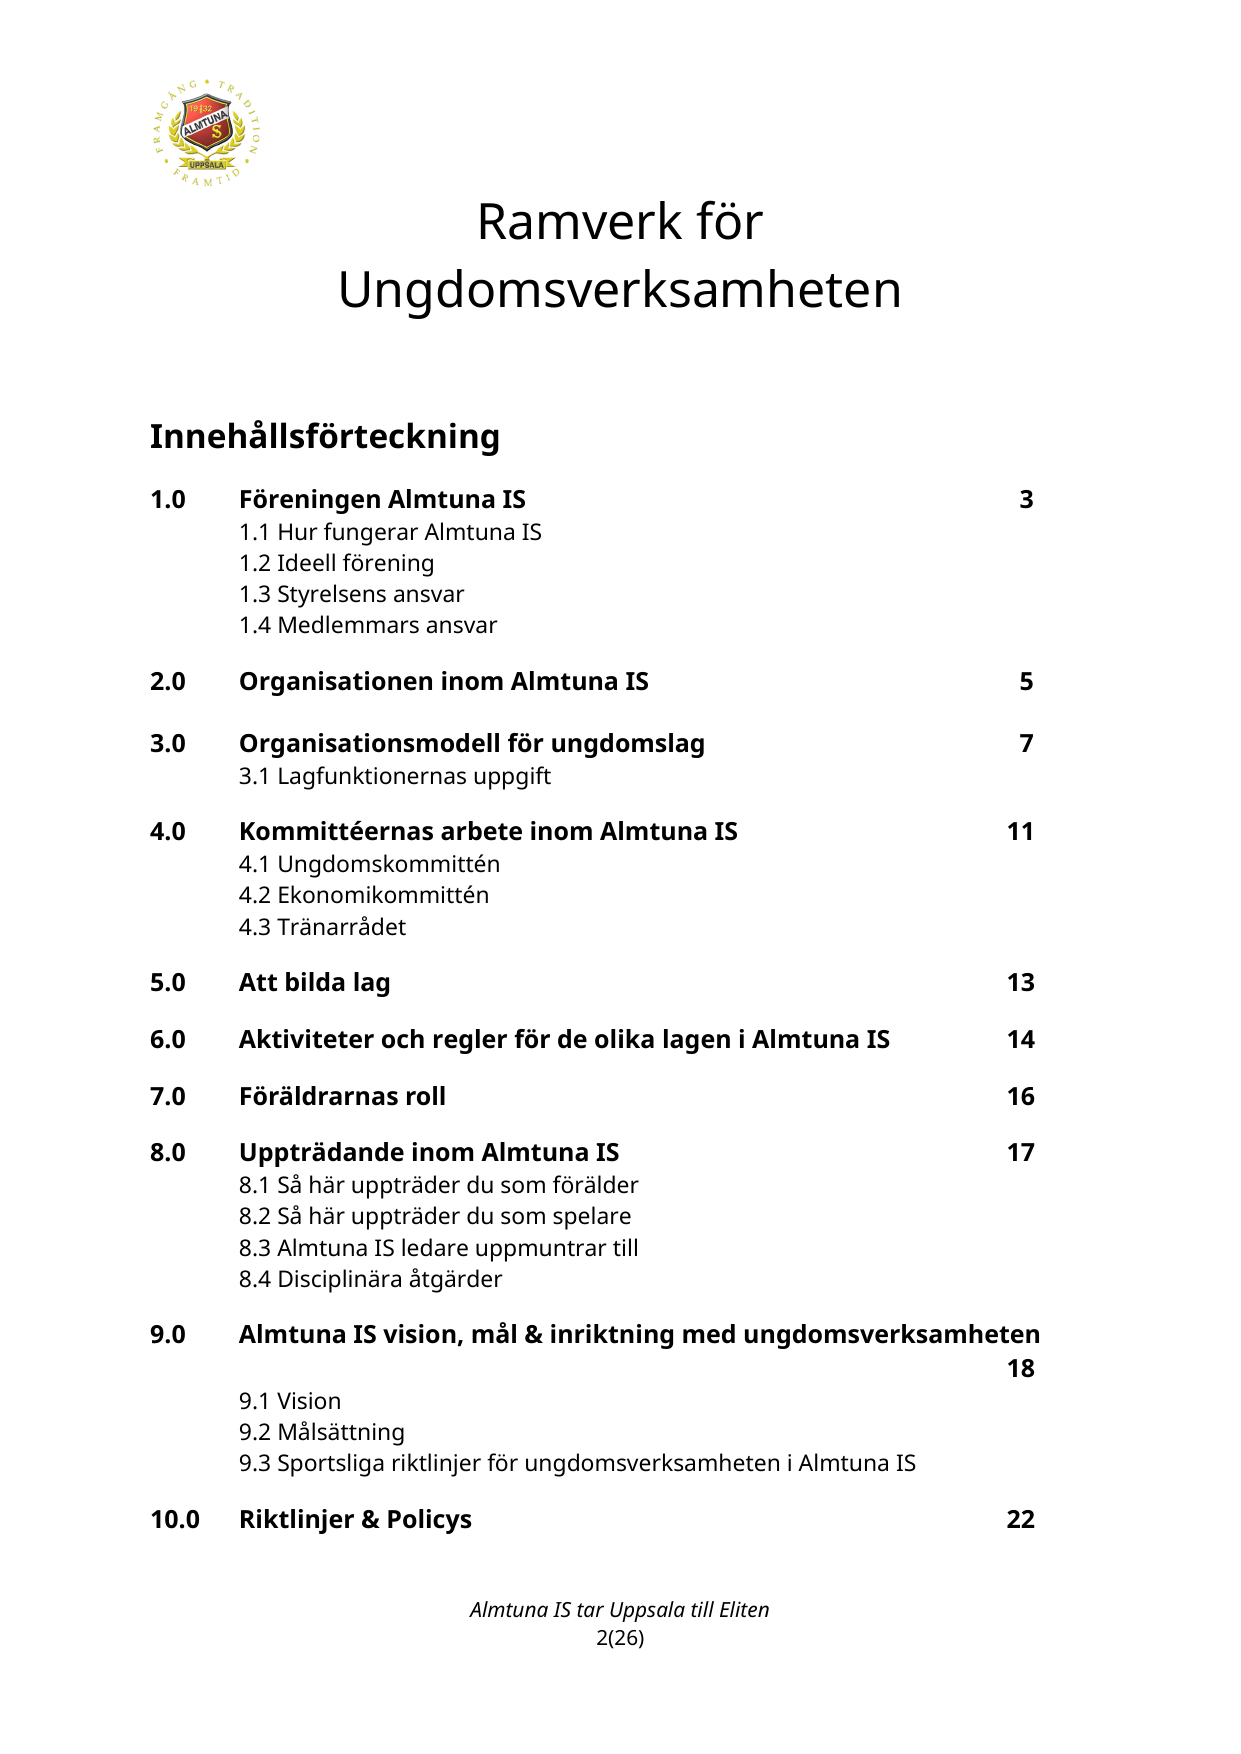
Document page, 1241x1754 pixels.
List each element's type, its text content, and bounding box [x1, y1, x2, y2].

text 6.0 Aktiviteter och regler för de olika lagen i Almtuna IS 14 [150, 1021, 1090, 1055]
text Innehållsförteckning [150, 413, 1090, 459]
text Ramverk för [150, 186, 1090, 254]
text 4.0 Kommittéernas arbete inom Almtuna IS 11 [150, 814, 1090, 848]
text 9.0 Almtuna IS vision, mål & inriktning med ungdomsverksamheten 18 [150, 1317, 1090, 1385]
text 8.2 Så här uppträder du som spelare [150, 1200, 1090, 1231]
text 2.0 Organisationen inom Almtuna IS 5 [150, 663, 1090, 697]
text 4.1 Ungdomskommittén [150, 848, 1090, 879]
text 4.3 Tränarrådet [150, 911, 1090, 942]
text 4.2 Ekonomikommittén [150, 879, 1090, 911]
text 1.3 Styrelsens ansvar [150, 578, 1090, 609]
text 8.3 Almtuna IS ledare uppmuntrar till [150, 1231, 1090, 1263]
text 8.4 Disciplinära åtgärder [150, 1263, 1090, 1294]
text 9.1 Vision [150, 1385, 1090, 1416]
text 8.1 Så här uppträder du som förälder [150, 1169, 1090, 1200]
text 1.0 Föreningen Almtuna IS 3 [150, 481, 1090, 516]
text 1.2 Ideell förening [150, 547, 1090, 578]
text 9.2 Målsättning [150, 1416, 1090, 1447]
text Ungdomsverksamheten [150, 254, 1090, 322]
text 3.0 Organisationsmodell för ungdomslag 7 [150, 726, 1090, 760]
text 7.0 Föräldrarnas roll 16 [150, 1078, 1090, 1112]
text 3.1 Lagfunktionernas uppgift [150, 760, 1090, 791]
text 10.0 Riktlinjer & Policys 22 [150, 1501, 1090, 1535]
text 8.0 Uppträdande inom Almtuna IS 17 [150, 1135, 1090, 1169]
text 1.4 Medlemmars ansvar [150, 609, 1090, 641]
picture [150, 73, 263, 187]
text 5.0 Att bilda lag 13 [150, 964, 1090, 999]
text 1.1 Hur fungerar Almtuna IS [150, 516, 1090, 547]
text 9.3 Sportsliga riktlinjer för ungdomsverksamheten i Almtuna IS [150, 1447, 1090, 1478]
